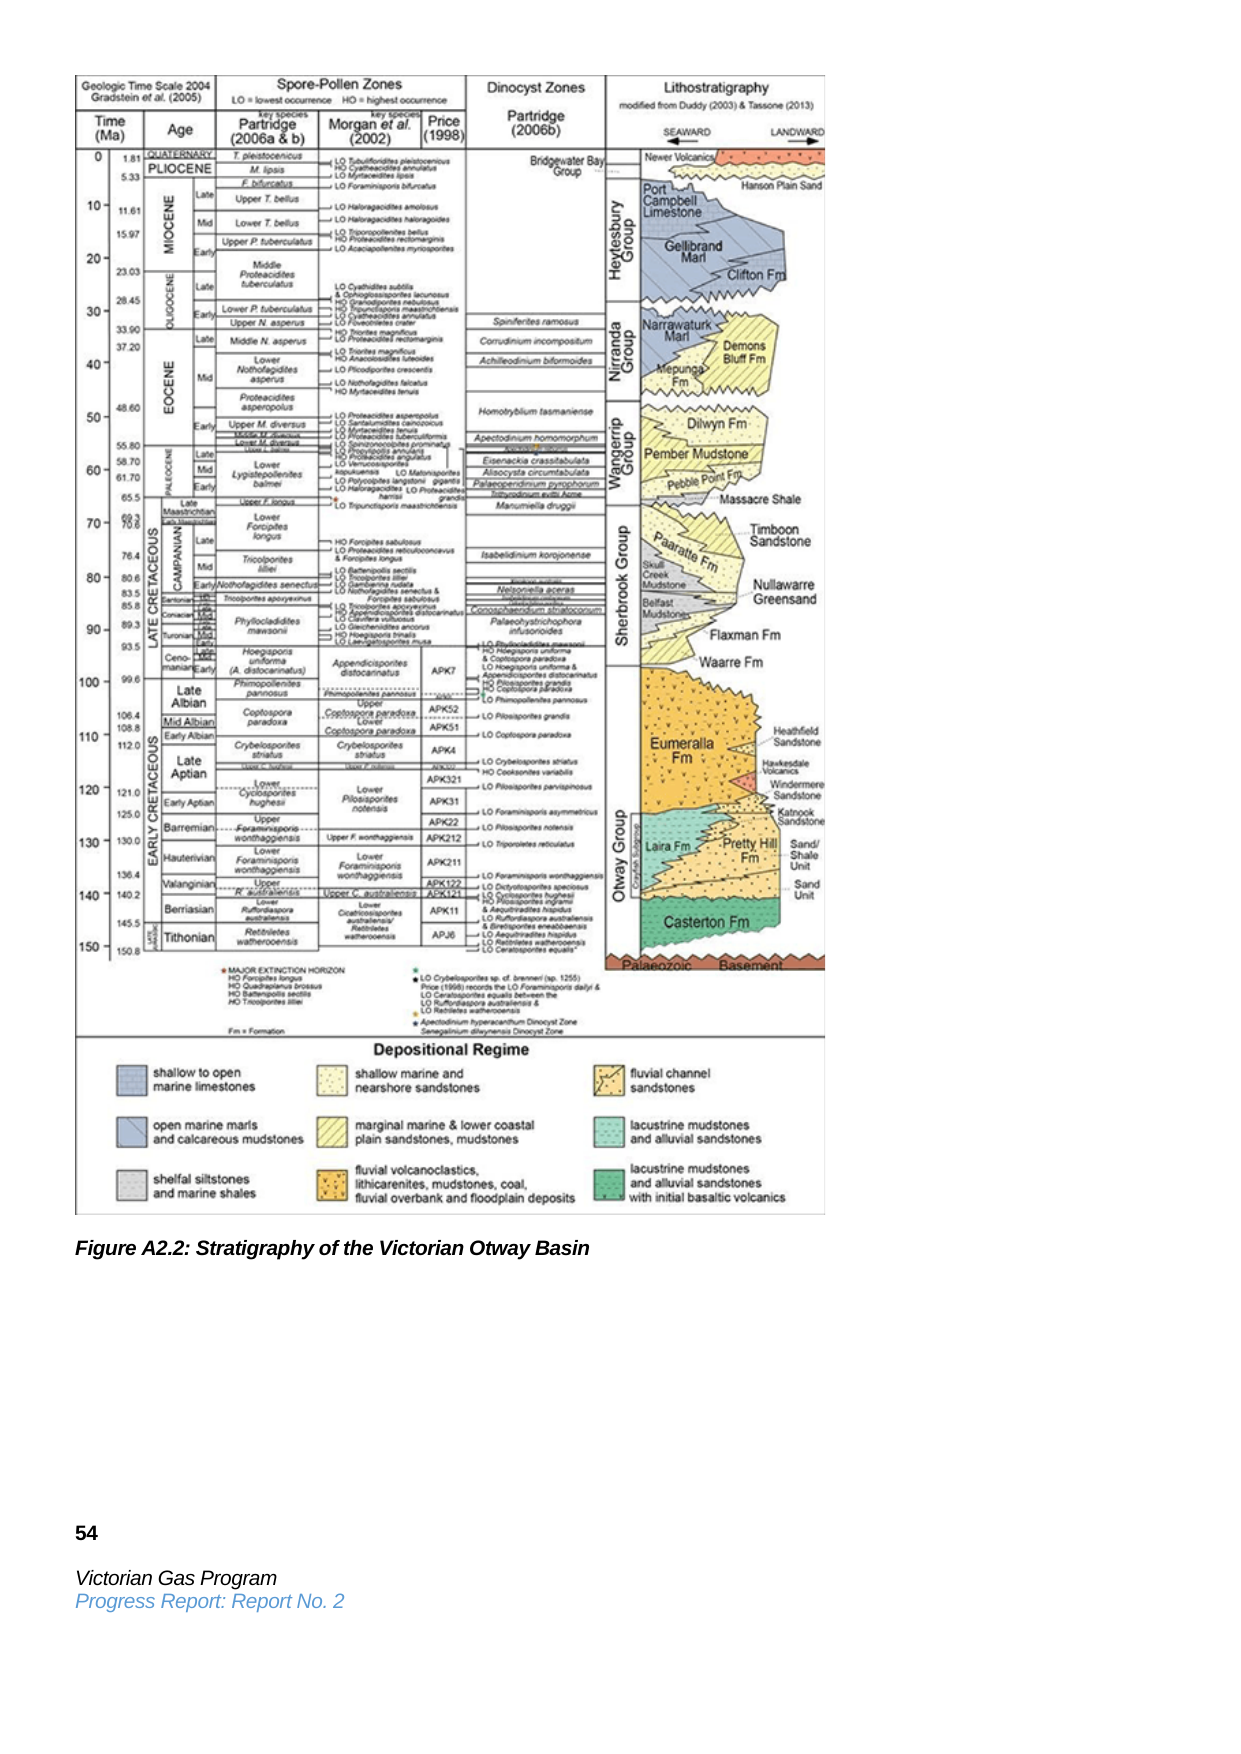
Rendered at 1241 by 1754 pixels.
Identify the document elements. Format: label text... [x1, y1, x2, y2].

text Figure A2.2: Stratigraphy of the Victorian Otway Basin [75, 1236, 1165, 1260]
picture [75, 75, 826, 1215]
